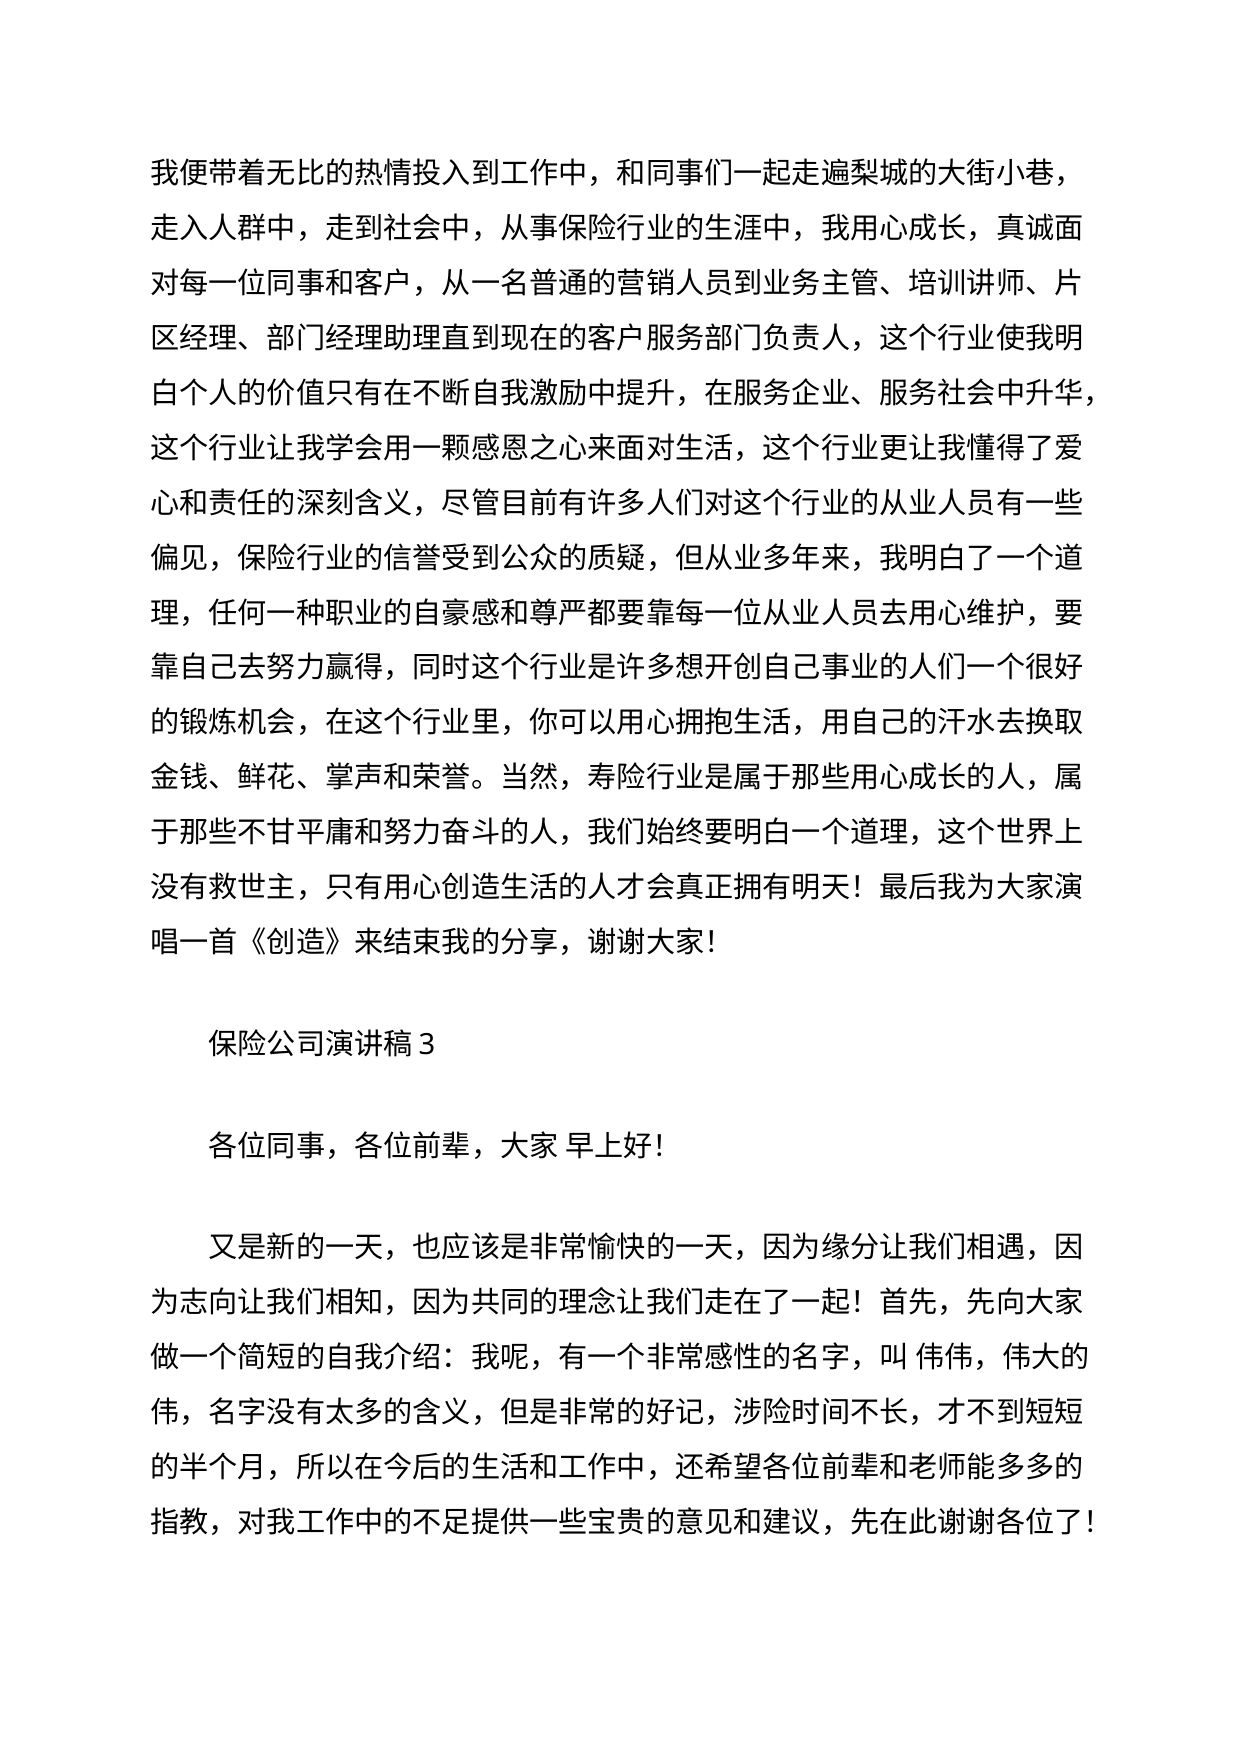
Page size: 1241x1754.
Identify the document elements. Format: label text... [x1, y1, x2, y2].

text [150, 150, 1090, 961]
text 保险公司演讲稿3 [150, 1020, 1090, 1063]
text 又是新的一天，也应该是非常愉快的一天，因为缘分让我们相遇，因为志向让我们相知，因为共同的理念让我们走在了一起！首先，先向大家做一个简短的自我介绍：我呢，有一个非常感性的名字，叫 伟伟，伟大的伟，名字没有太多的含义，但是非常的好记，涉险时间不长，才不到短短的半个月，所以在今后的生活和工作中，还希望各位前辈和老师能多多的指教，对我工作中的不足提供一些宝贵的意见和建议，先在此谢谢各位了！ [150, 1224, 1090, 1541]
text 各位同事，各位前辈，大家 早上好！ [150, 1122, 1090, 1164]
